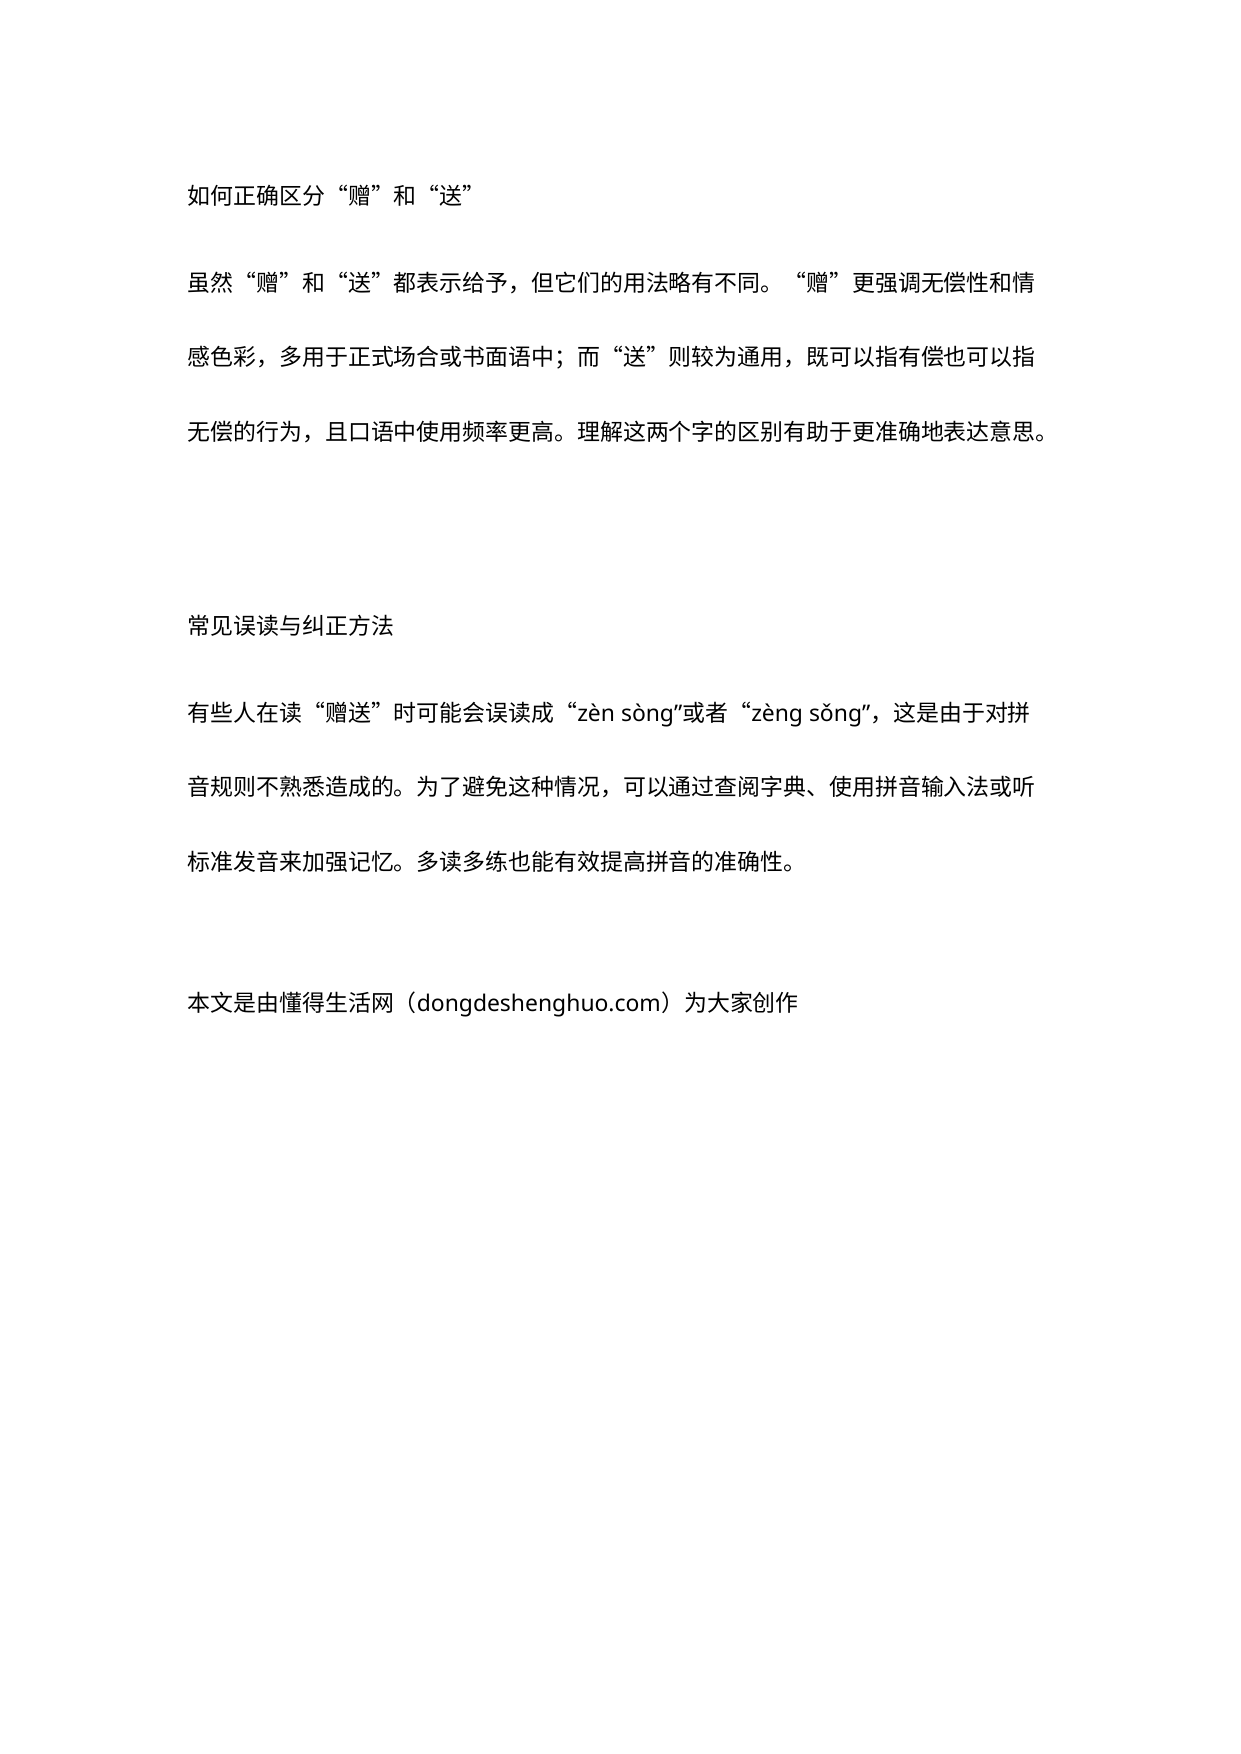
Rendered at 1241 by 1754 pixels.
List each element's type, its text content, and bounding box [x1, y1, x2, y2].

text 本文是由懂得生活网（dongdeshenghuo.com）为大家创作 [187, 968, 1053, 1033]
text 如何正确区分“赠”和“送” [187, 162, 1053, 227]
text 有些人在读“赠送”时可能会误读成“zèn sòng”或者“zèng sǒng”，这是由于对拼音规则不熟悉造成的。为了避免这种情况，可以通过查阅字典、使用拼音输入法或听标准发音来加强记忆。多读多练也能有效提高拼音的准确性。 [187, 679, 1053, 893]
text 常见误读与纠正方法 [187, 592, 1053, 657]
text 虽然“赠”和“送”都表示给予，但它们的用法略有不同。“赠”更强调无偿性和情感色彩，多用于正式场合或书面语中；而“送”则较为通用，既可以指有偿也可以指无偿的行为，且口语中使用频率更高。理解这两个字的区别有助于更准确地表达意思。 [187, 248, 1053, 463]
